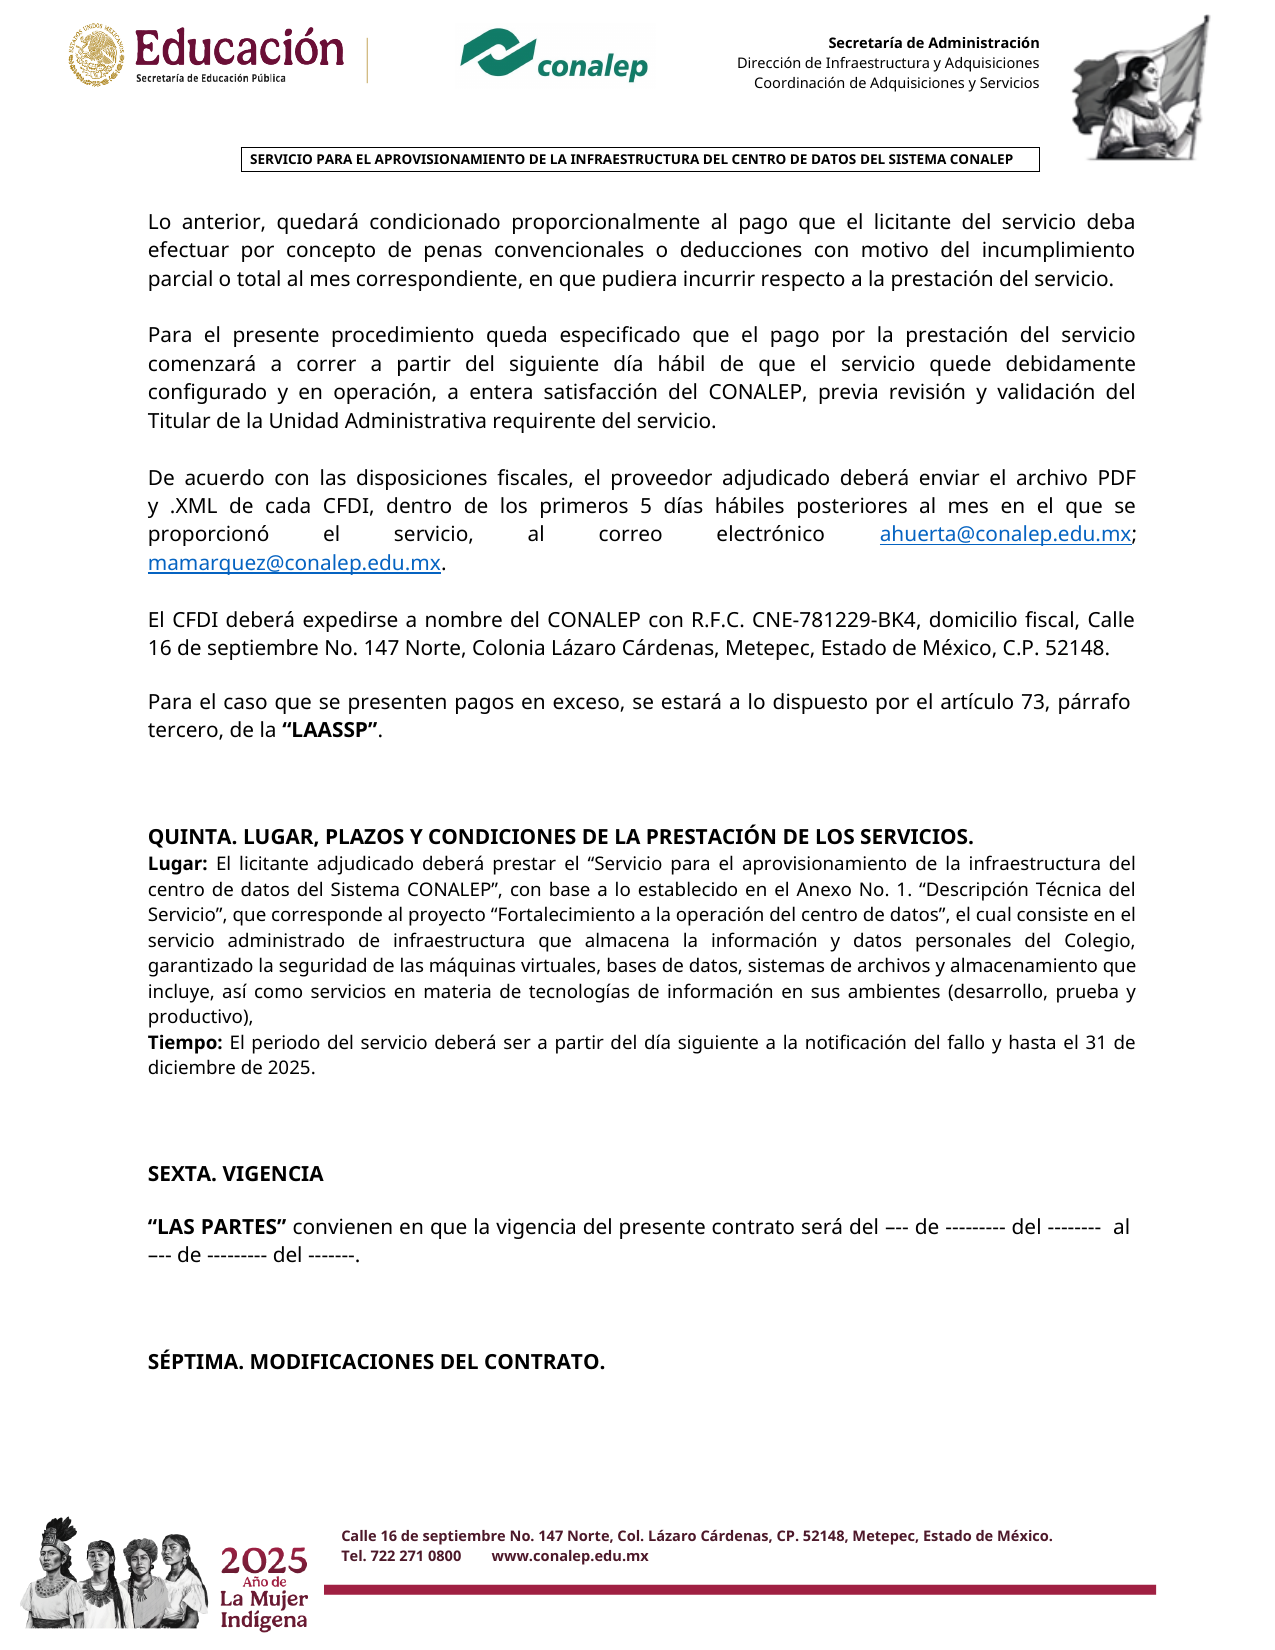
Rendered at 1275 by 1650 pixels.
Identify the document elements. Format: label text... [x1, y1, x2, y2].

picture [0, 1493, 1230, 1650]
text Para el caso que se presenten pagos en exceso, se estará a lo dispuesto por el artículo 73, párrafo tercero, de la “LAASSP”. [148, 687, 1132, 744]
text Para el presente procedimiento queda especificado que el pago por la prestación del servicio comenzará a correr a partir del siguiente día hábil de que el servicio quede debidamente configurado y en operación, a entera satisfacción del CONALEP, previa revisión y validación del Titular de la Unidad Administrativa requirente del servicio. [148, 321, 1137, 434]
text Tiempo: El periodo del servicio deberá ser a partir del día siguiente a la notificación del fallo y hasta el 31 de diciembre de 2025. [148, 1029, 1137, 1080]
text QUINTA. LUGAR, PLAZOS Y CONDICIONES DE LA PRESTACIÓN DE LOS SERVICIOS. [148, 822, 1132, 851]
text SÉPTIMA. MODIFICACIONES DEL CONTRATO. [148, 1347, 1132, 1376]
picture [1057, 14, 1217, 173]
text Lo anterior, quedará condicionado proporcionalmente al pago que el licitante del servicio deba efectuar por concepto de penas convencionales o deducciones con motivo del incumplimiento parcial o total al mes correspondiente, en que pudiera incurrir respecto a la prestación del servicio. [148, 207, 1137, 292]
text El CFDI deberá expedirse a nombre del CONALEP con R.F.C. CNE-781229-BK4, domicilio fiscal, Calle 16 de septiembre No. 147 Norte, Colonia Lázaro Cárdenas, Metepec, Estado de México, C.P. 52148. [148, 605, 1137, 662]
text De acuerdo con las disposiciones fiscales, el proveedor adjudicado deberá enviar el archivo PDF y .XML de cada CFDI, dentro de los primeros 5 días hábiles posteriores al mes en el que se proporcionó el servicio, al correo electrónico ahuerta@conalep.edu.mx; mamarquez@conalep.edu.mx. [148, 463, 1137, 576]
picture [455, 23, 656, 89]
text “LAS PARTES” convienen en que la vigencia del presente contrato será del –-- de --------- del -------- al –-- de --------- del -------. [148, 1212, 1132, 1269]
picture [68, 23, 368, 87]
text Lugar: El licitante adjudicado deberá prestar el “Servicio para el aprovisionamiento de la infraestructura del centro de datos del Sistema CONALEP”, con base a lo establecido en el Anexo No. 1. “Descripción Técnica del Servicio”, que corresponde al proyecto “Fortalecimiento a la operación del centro de datos”, el cual consiste en el servicio administrado de infraestructura que almacena la información y datos personales del Colegio, garantizado la seguridad de las máquinas virtuales, bases de datos, sistemas de archivos y almacenamiento que incluye, así como servicios en materia de tecnologías de información en sus ambientes (desarrollo, prueba y productivo), [148, 851, 1137, 1029]
text SEXTA. VIGENCIA [148, 1159, 1132, 1187]
